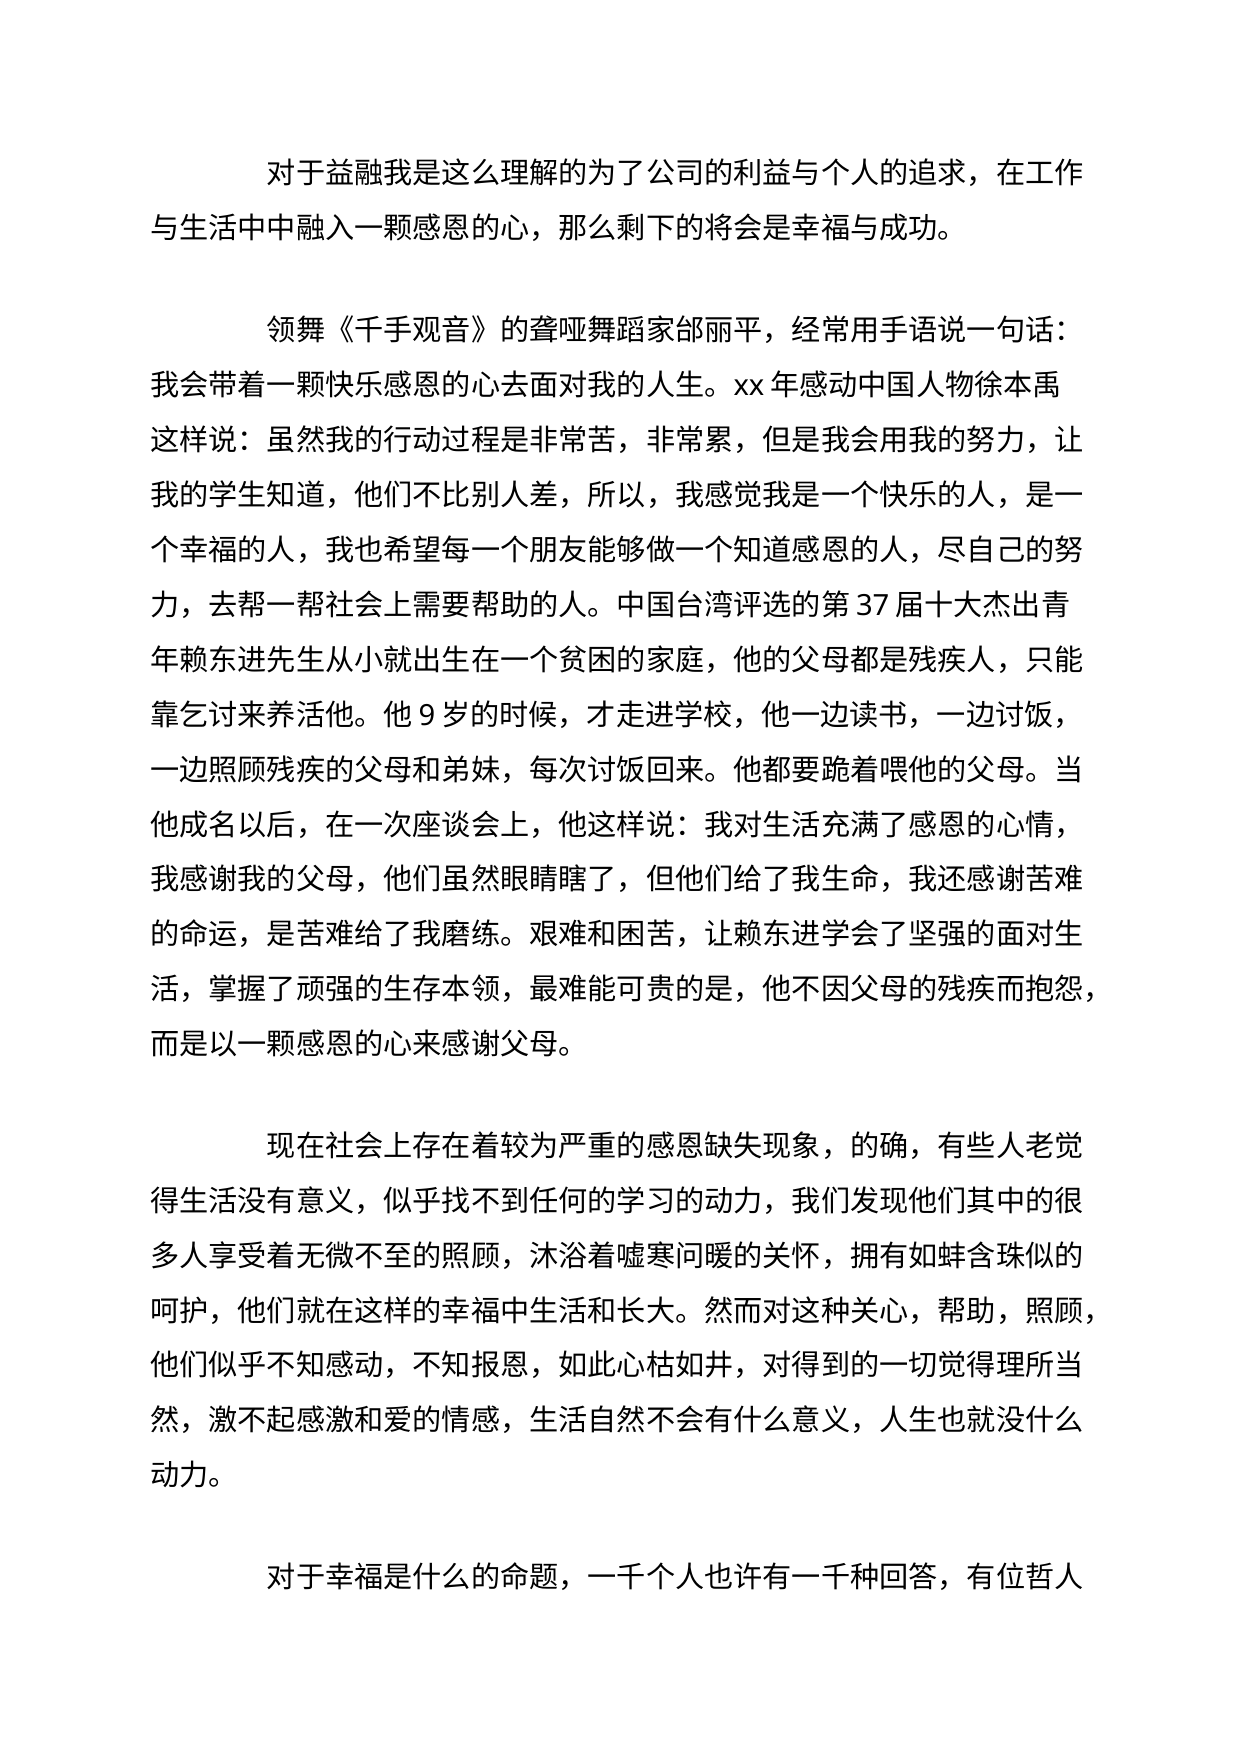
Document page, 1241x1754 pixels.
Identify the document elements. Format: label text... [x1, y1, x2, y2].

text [150, 1553, 1090, 1596]
text 现在社会上存在着较为严重的感恩缺失现象，的确，有些人老觉得生活没有意义，似乎找不到任何的学习的动力，我们发现他们其中的很多人享受着无微不至的照顾，沐浴着嘘寒问暖的关怀，拥有如蚌含珠似的呵护，他们就在这样的幸福中生活和长大。然而对这种关心，帮助，照顾，他们似乎不知感动，不知报恩，如此心枯如井，对得到的一切觉得理所当然，激不起感激和爱的情感，生活自然不会有什么意义，人生也就没什么动力。 [150, 1122, 1090, 1494]
text 对于益融我是这么理解的为了公司的利益与个人的追求，在工作与生活中中融入一颗感恩的心，那么剩下的将会是幸福与成功。 [150, 150, 1090, 247]
text 领舞《千手观音》的聋哑舞蹈家邰丽平，经常用手语说一句话：我会带着一颗快乐感恩的心去面对我的人生。xx年感动中国人物徐本禹这样说：虽然我的行动过程是非常苦，非常累，但是我会用我的努力，让我的学生知道，他们不比别人差，所以，我感觉我是一个快乐的人，是一个幸福的人，我也希望每一个朋友能够做一个知道感恩的人，尽自己的努力，去帮一帮社会上需要帮助的人。中国台湾评选的第37届十大杰出青年赖东进先生从小就出生在一个贫困的家庭，他的父母都是残疾人，只能靠乞讨来养活他。他9岁的时候，才走进学校，他一边读书，一边讨饭，一边照顾残疾的父母和弟妹，每次讨饭回来。他都要跪着喂他的父母。当他成名以后，在一次座谈会上，他这样说：我对生活充满了感恩的心情，我感谢我的父母，他们虽然眼睛瞎了，但他们给了我生命，我还感谢苦难的命运，是苦难给了我磨练。艰难和困苦，让赖东进学会了坚强的面对生活，掌握了顽强的生存本领，最难能可贵的是，他不因父母的残疾而抱怨，而是以一颗感恩的心来感谢父母。 [150, 307, 1090, 1063]
